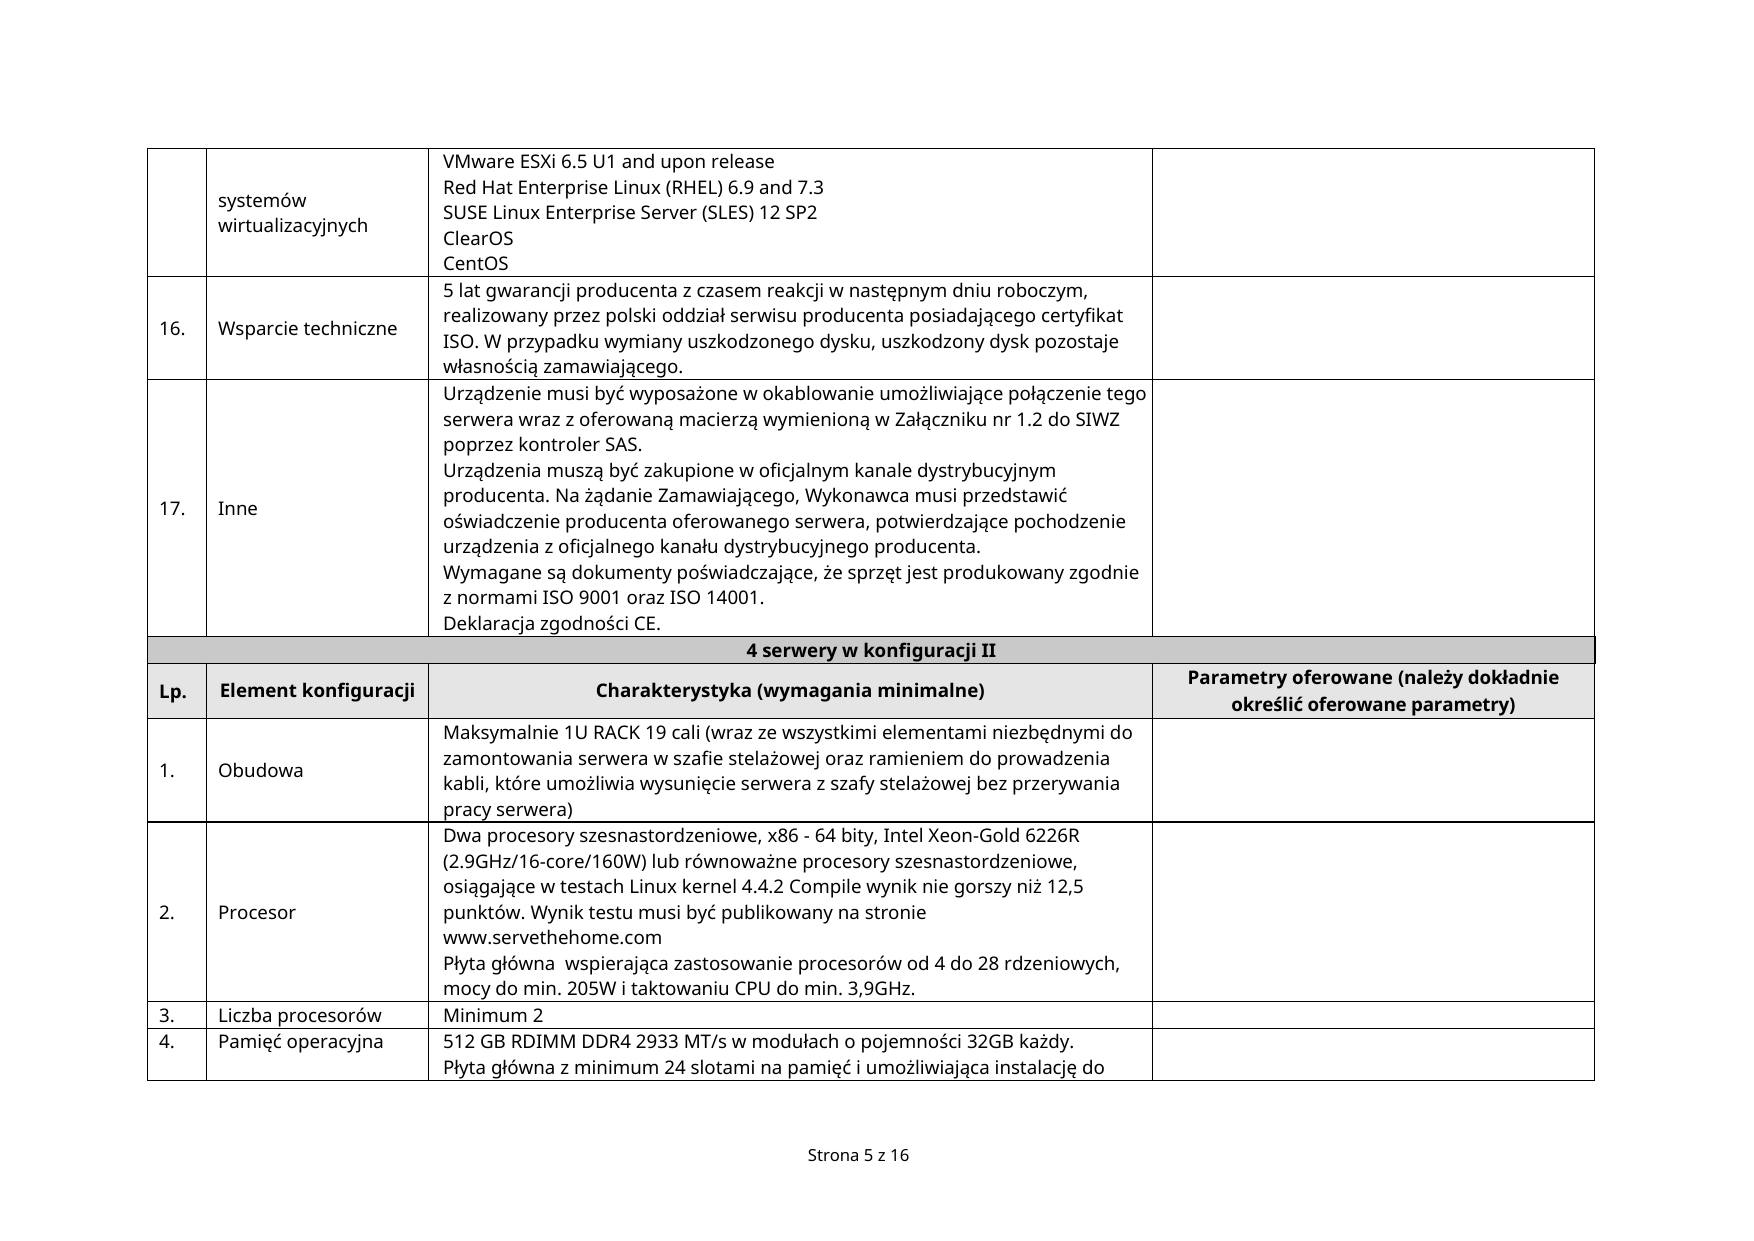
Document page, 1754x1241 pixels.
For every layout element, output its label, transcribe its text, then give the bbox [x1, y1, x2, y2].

table_cell Element konfiguracji [207, 664, 428, 718]
table_cell [148, 719, 206, 821]
table_cell Inne [207, 380, 428, 636]
table_cell [148, 380, 206, 636]
table_cell Parametry oferowane (należy dokładnie określić oferowane parametry) [1153, 664, 1594, 718]
table_cell 5 lat gwarancji producenta z czasem reakcji w następnym dniu roboczym, realizowany przez polski oddział serwisu producenta posiadającego certyfikat ISO. W przypadku wymiany uszkodzonego dysku, uszkodzony dysk pozostaje własnością zamawiającego. [429, 277, 1152, 379]
table_cell 4 serwery w konfiguracji II [148, 637, 1594, 663]
table_cell [1153, 1002, 1594, 1028]
table_cell [1153, 277, 1594, 379]
table_cell Pamięć operacyjna [207, 1029, 428, 1080]
table_cell Maksymalnie 1U RACK 19 cali (wraz ze wszystkimi elementami niezbędnymi do zamontowania serwera w szafie stelażowej oraz ramieniem do prowadzenia kabli, które umożliwia wysunięcie serwera z szafy stelażowej bez przerywania pracy serwera) [429, 719, 1152, 821]
table_cell Dwa procesory szesnastordzeniowe, x86 - 64 bity, Intel Xeon-Gold 6226R (2.9GHz/16-core/160W) lub równoważne procesory szesnastordzeniowe, osiągające w testach Linux kernel 4.4.2 Compile wynik nie gorszy niż 12,5 punktów. Wynik testu musi być publikowany na stronie www.servethehome.com Płyta główna wspierająca zastosowanie procesorów od 4 do 28 rdzeniowych, mocy do min. 205W i taktowaniu CPU do min. 3,9GHz. [429, 823, 1152, 1001]
table_cell Minimum 2 [429, 1002, 1152, 1028]
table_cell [429, 1029, 1152, 1080]
table_cell [148, 1029, 206, 1080]
table_cell Procesor [207, 823, 428, 1001]
table_cell Lp. [148, 664, 206, 718]
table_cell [429, 149, 1152, 276]
table_cell [1153, 823, 1594, 1001]
table_cell [148, 823, 206, 1001]
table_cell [207, 149, 428, 276]
table_cell Obudowa [207, 719, 428, 821]
table_cell [148, 1002, 206, 1028]
table_cell [148, 277, 206, 379]
table_cell [148, 149, 206, 276]
table_cell Urządzenie musi być wyposażone w okablowanie umożliwiające połączenie tego serwera wraz z oferowaną macierzą wymienioną w Załączniku nr 1.2 do SIWZ poprzez kontroler SAS. Urządzenia muszą być zakupione w oficjalnym kanale dystrybucyjnym producenta. Na żądanie Zamawiającego, Wykonawca musi przedstawić oświadczenie producenta oferowanego serwera, potwierdzające pochodzenie urządzenia z oficjalnego kanału dystrybucyjnego producenta. Wymagane są dokumenty poświadczające, że sprzęt jest produkowany zgodnie z normami ISO 9001 oraz ISO 14001. Deklaracja zgodności CE. [429, 380, 1152, 636]
table_cell [1153, 719, 1594, 821]
table_cell Wsparcie techniczne [207, 277, 428, 379]
table_cell Liczba procesorów [207, 1002, 428, 1028]
table_cell [1153, 149, 1594, 276]
table_cell Charakterystyka (wymagania minimalne) [429, 664, 1152, 718]
table_cell [1153, 380, 1594, 636]
table_cell [1153, 1029, 1594, 1080]
